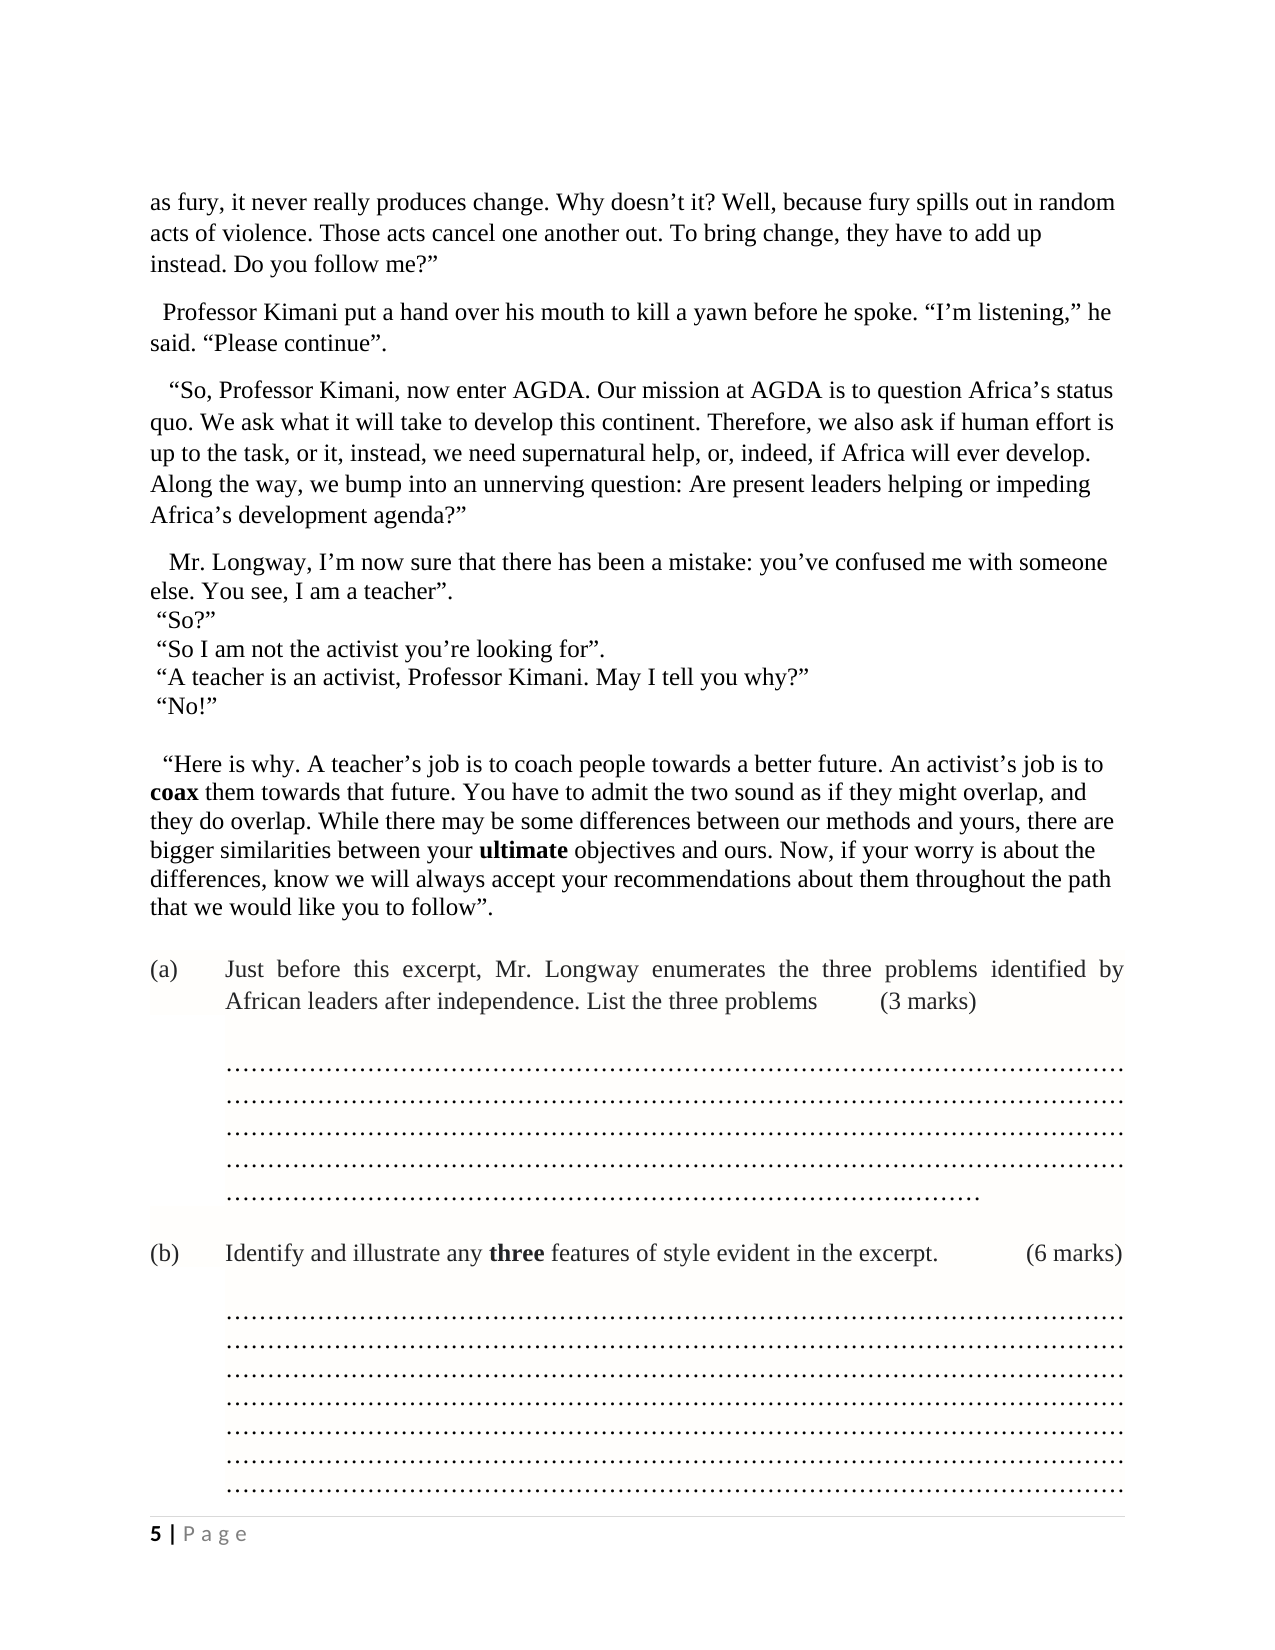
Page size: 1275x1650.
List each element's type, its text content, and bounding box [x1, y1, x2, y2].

text Mr. Longway, I’m now sure that there has been a mistake: you’ve confused me with someone else. You see, I am a teacher”. [150, 547, 1125, 605]
text ……………………………………………………………………………………………………………………………………………………………………………………………………………………………………………………………………………………………………………………………………………………………………………………………………………………………………………………………………….……… [225, 1044, 1125, 1206]
list Just before this excerpt, Mr. Longway enumerates the three problems identified by African leaders after independence. List the three problems (3 marks) [150, 950, 1125, 1015]
text “So I am not the activist you’re looking for”. [150, 634, 1125, 662]
text “So?” [150, 605, 1125, 634]
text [225, 1296, 1125, 1497]
list Identify and illustrate any three features of style evident in the excerpt. (6 marks) [150, 1235, 1125, 1267]
text “Here is why. A teacher’s job is to coach people towards a better future. An activist’s job is to coax them towards that future. You have to admit the two sound as if they might overlap, and they do overlap. While there may be some differences between our methods and yours, there are bigger similarities between your ultimate objectives and ours. Now, if your worry is about the differences, know we will always accept your recommendations about them throughout the path that we would like you to follow”. [150, 749, 1125, 921]
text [150, 187, 1125, 278]
text “So, Professor Kimani, now enter AGDA. Our mission at AGDA is to question Africa’s status quo. We ask what it will take to develop this continent. Therefore, we also ask if human effort is up to the task, or it, instead, we need supernatural help, or, indeed, if Africa will ever develop. Along the way, we bump into an unnerving question: Are present leaders helping or impeding Africa’s development agenda?” [150, 376, 1125, 528]
text Professor Kimani put a hand over his mouth to kill a yawn before he spoke. “I’m listening,” he said. “Please continue”. [150, 297, 1125, 357]
text “A teacher is an activist, Professor Kimani. May I tell you why?” [150, 662, 1125, 691]
text “No!” [150, 691, 1125, 720]
